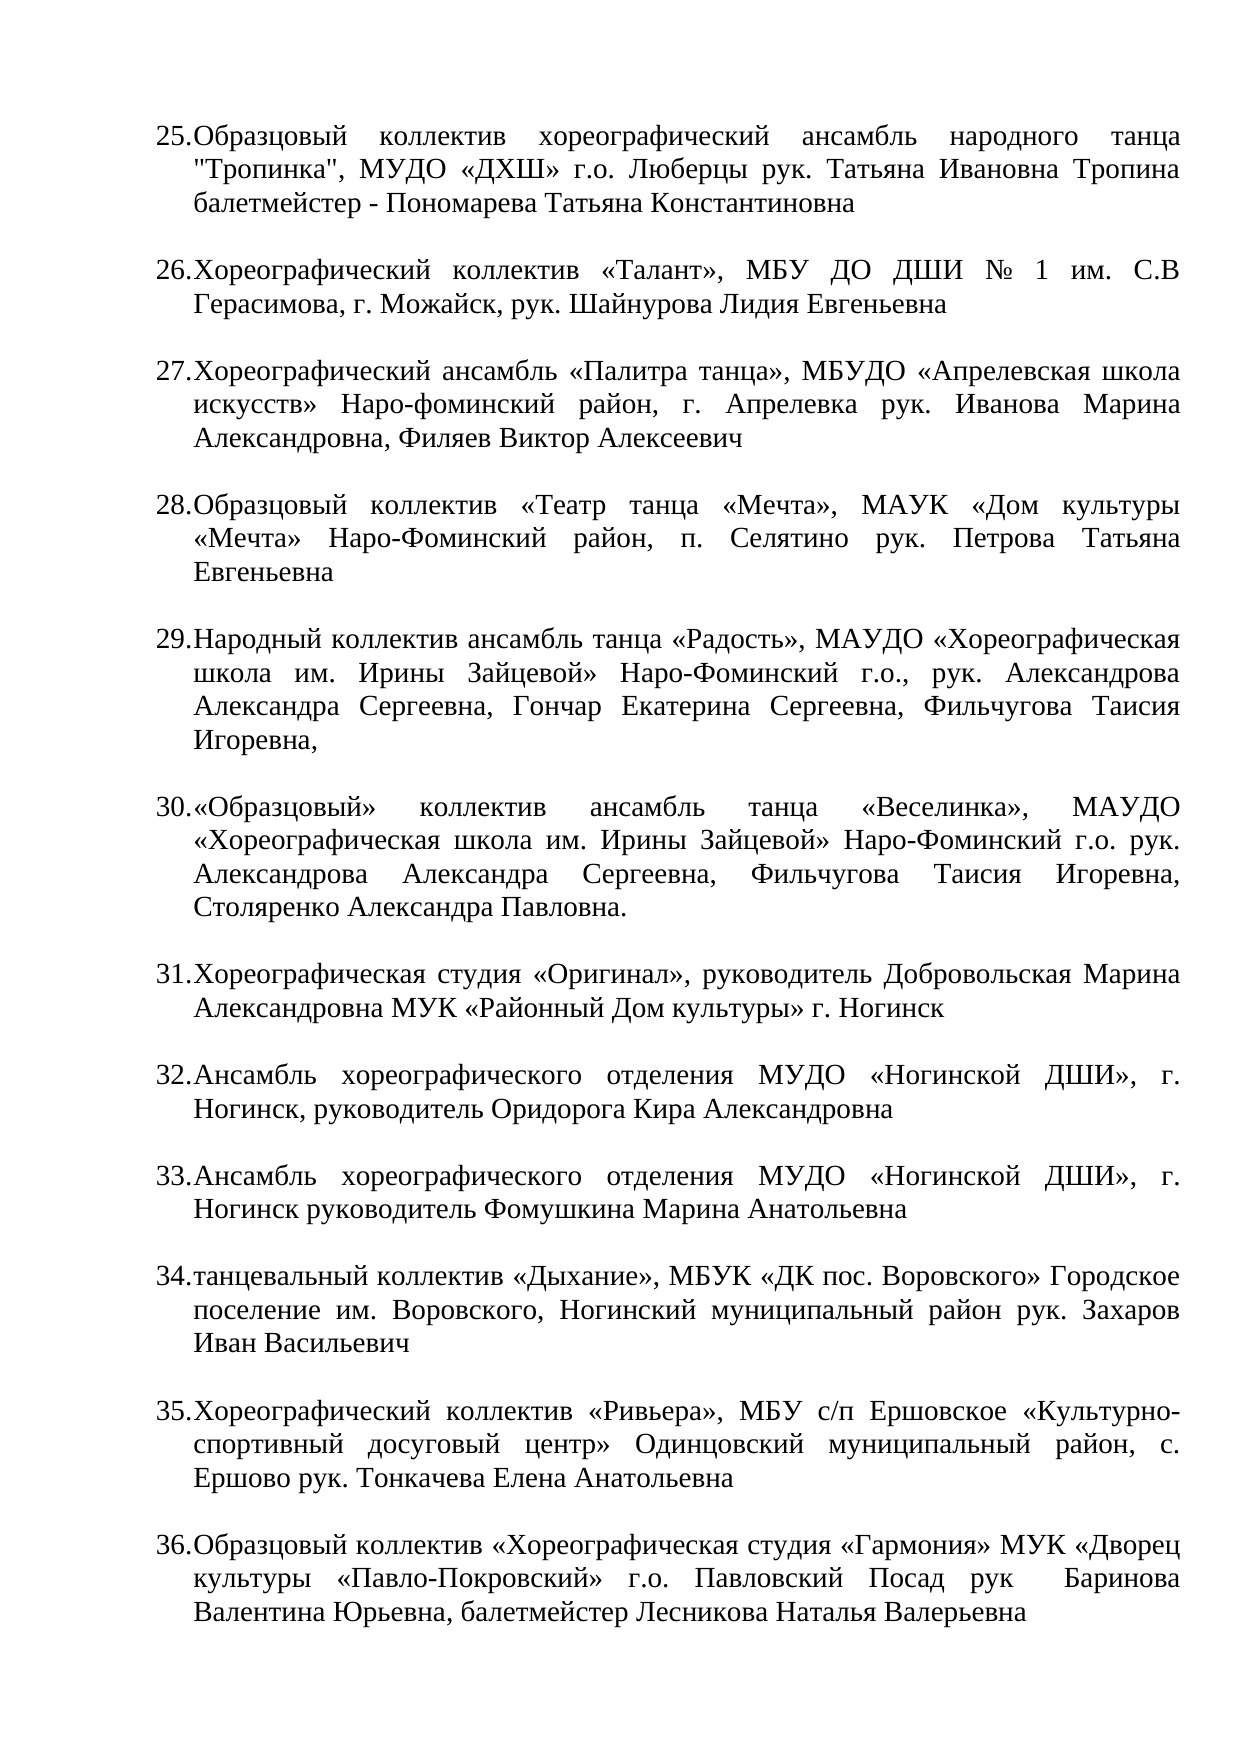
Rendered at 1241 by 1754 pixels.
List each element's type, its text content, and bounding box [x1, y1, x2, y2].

list Образцовый коллектив «Хореографическая студия «Гармония» МУК «Дворец культуры «Павло-Покровский» г.о. Павловский Посад рук Баринова Валентина Юрьевна, балетмейстер Лесникова Наталья Валерьевна [156, 1527, 1181, 1627]
list Ансамбль хореографического отделения МУДО «Ногинской ДШИ», г. Ногинск руководитель Фомушкина Марина Анатольевна [156, 1158, 1181, 1225]
list Хореографическая студия «Оригинал», руководитель Добровольская Марина Александровна МУК «Районный Дом культуры» г. Ногинск [156, 957, 1181, 1024]
list Ансамбль хореографического отделения МУДО «Ногинской ДШИ», г. Ногинск, руководитель Оридорога Кира Александровна [156, 1057, 1181, 1124]
list Народный коллектив ансамбль танца «Радость», МАУДО «Хореографическая школа им. Ирины Зайцевой» Наро-Фоминский г.о., рук. Александрова Александра Сергеевна, Гончар Екатерина Сергеевна, Фильчугова Таисия Игоревна, [156, 621, 1181, 755]
list «Образцовый» коллектив ансамбль танца «Веселинка», МАУДО «Хореографическая школа им. Ирины Зайцевой» Наро-Фоминский г.о. рук. Александрова Александра Сергеевна, Фильчугова Таисия Игоревна, Столяренко Александра Павловна. [156, 789, 1181, 923]
list Хореографический коллектив «Ривьера», МБУ с/п Ершовское «Культурно-спортивный досуговый центр» Одинцовский муниципальный район, с. Ершово рук. Тонкачева Елена Анатольевна [156, 1393, 1181, 1493]
list Образцовый коллектив хореографический ансамбль народного танца "Тропинка", МУДО «ДХШ» г.о. Люберцы рук. Татьяна Ивановна Тропина балетмейстер - Пономарева Татьяна Константиновна [156, 118, 1181, 219]
list танцевальный коллектив «Дыхание», МБУК «ДК пос. Воровского» Городское поселение им. Воровского, Ногинский муниципальный район рук. Захаров Иван Васильевич [156, 1258, 1181, 1359]
list Хореографический коллектив «Талант», МБУ ДО ДШИ № 1 им. С.В Герасимова, г. Можайск, рук. Шайнурова Лидия Евгеньевна [156, 252, 1181, 319]
list Образцовый коллектив «Театр танца «Мечта», МАУК «Дом культуры «Мечта» Наро-Фоминский район, п. Селятино рук. Петрова Татьяна Евгеньевна [156, 487, 1181, 588]
list Хореографический ансамбль «Палитра танца», МБУДО «Апрелевская школа искусств» Наро-фоминский район, г. Апрелевка рук. Иванова Марина Александровна, Филяев Виктор Алексеевич [156, 353, 1181, 453]
